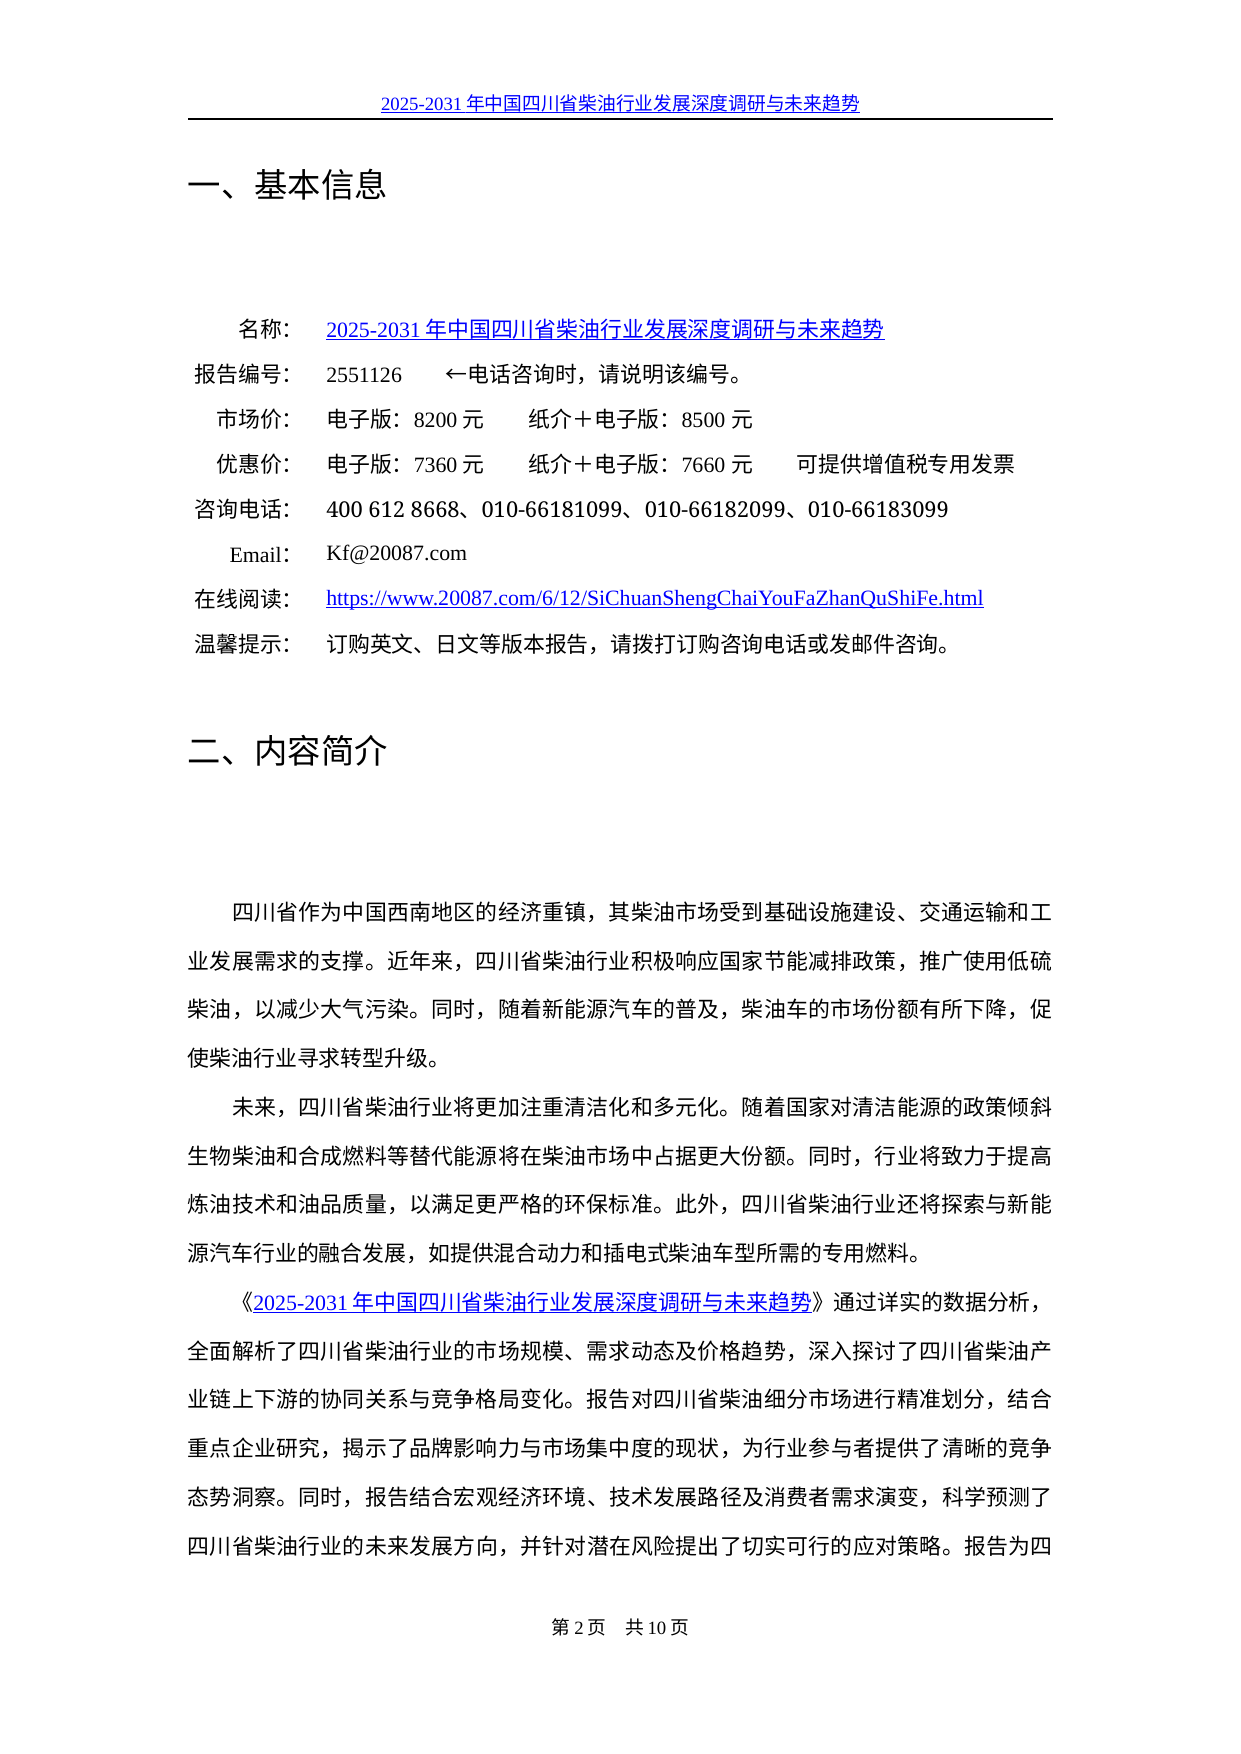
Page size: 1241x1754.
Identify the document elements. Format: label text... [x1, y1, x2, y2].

table_cell Kf@20087.com [315, 537, 1073, 582]
table_cell 市场价： [167, 402, 315, 447]
table_cell 温馨提示： [167, 627, 315, 672]
table_cell Email： [167, 537, 315, 582]
table_cell 报告编号： [167, 357, 315, 402]
table_cell 2551126 ←电话咨询时，请说明该编号。 [315, 357, 1073, 402]
table_cell [315, 582, 1073, 627]
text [187, 894, 1053, 1561]
table_cell 400 612 8668、010-66181099、010-66182099、010-66183099 [315, 492, 1073, 537]
table_cell 优惠价： [167, 447, 315, 492]
table_cell 电子版：8200 元 纸介＋电子版：8500 元 [315, 402, 1073, 447]
table_cell 订购英文、日文等版本报告，请拨打订购咨询电话或发邮件咨询。 [315, 627, 1073, 672]
table_cell 咨询电话： [167, 492, 315, 537]
table_cell 在线阅读： [167, 582, 315, 627]
table_header 2025-2031年中国四川省柴油行业发展深度调研与未来趋势 [315, 312, 1073, 357]
table_header 名称： [167, 312, 315, 357]
table_cell 电子版：7360 元 纸介＋电子版：7660 元 可提供增值税专用发票 [315, 447, 1073, 492]
title 一、基本信息 [187, 150, 1053, 215]
title 二、内容简介 [187, 717, 1053, 782]
